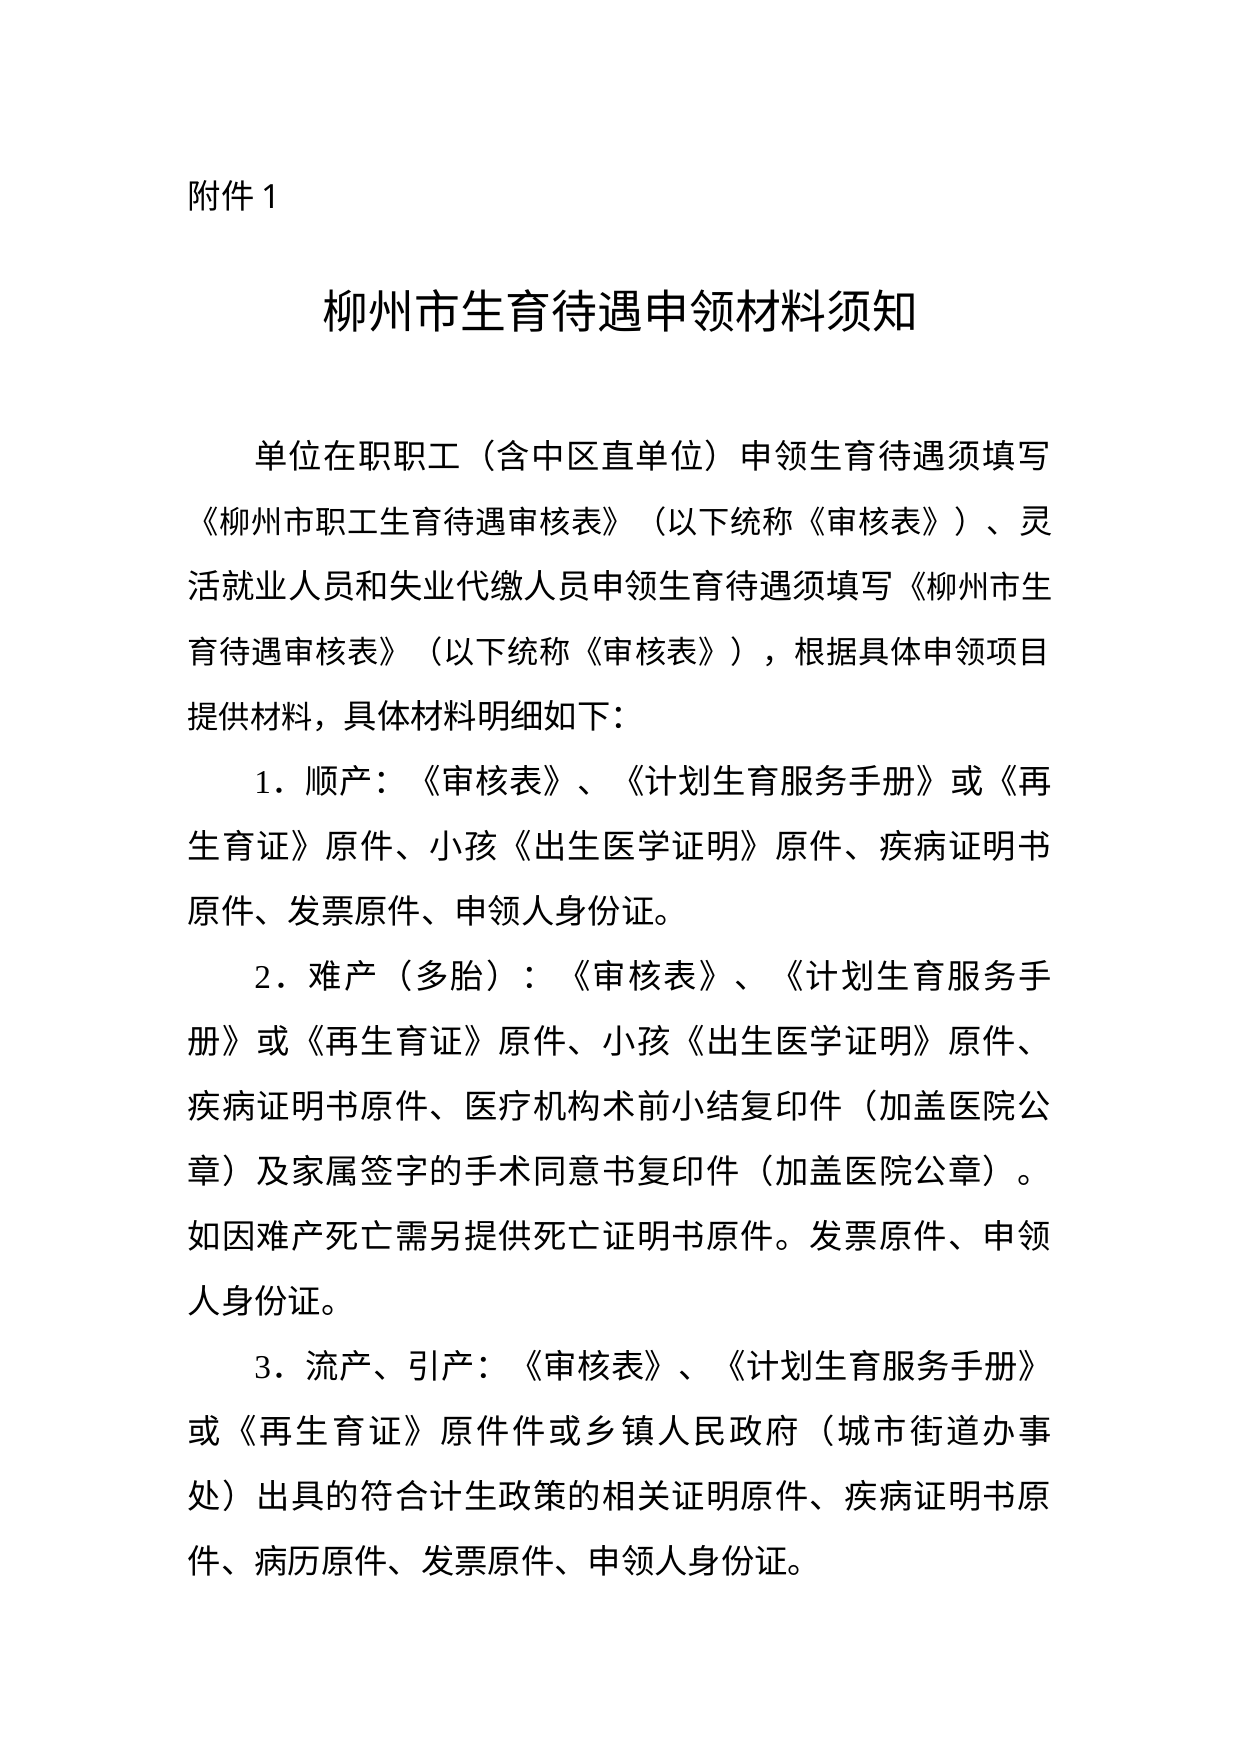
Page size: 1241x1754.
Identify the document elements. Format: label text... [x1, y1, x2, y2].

text 单位在职职工（含中区直单位）申领生育待遇须填写《柳州市职工生育待遇审核表》（以下统称《审核表》）、灵活就业人员和失业代缴人员申领生育待遇须填写《柳州市生育待遇审核表》（以下统称《审核表》），根据具体申领项目提供材料，具体材料明细如下： [187, 422, 1053, 747]
text 2．难产（多胎）：《审核表》、《计划生育服务手册》或《再生育证》原件、小孩《出生医学证明》原件、疾病证明书原件、医疗机构术前小结复印件（加盖医院公章）及家属签字的手术同意书复印件（加盖医院公章）。如因难产死亡需另提供死亡证明书原件。发票原件、申领人身份证。 [187, 942, 1053, 1332]
text 3．流产、引产：《审核表》、《计划生育服务手册》或《再生育证》原件件或乡镇人民政府（城市街道办事处）出具的符合计生政策的相关证明原件、疾病证明书原件、病历原件、发票原件、申领人身份证。 [187, 1332, 1053, 1592]
text 附件1 [187, 162, 1053, 227]
text 1．顺产：《审核表》、《计划生育服务手册》或《再生育证》原件、小孩《出生医学证明》原件、疾病证明书原件、发票原件、申领人身份证。 [187, 747, 1053, 942]
text 柳州市生育待遇申领材料须知 [187, 259, 1053, 357]
